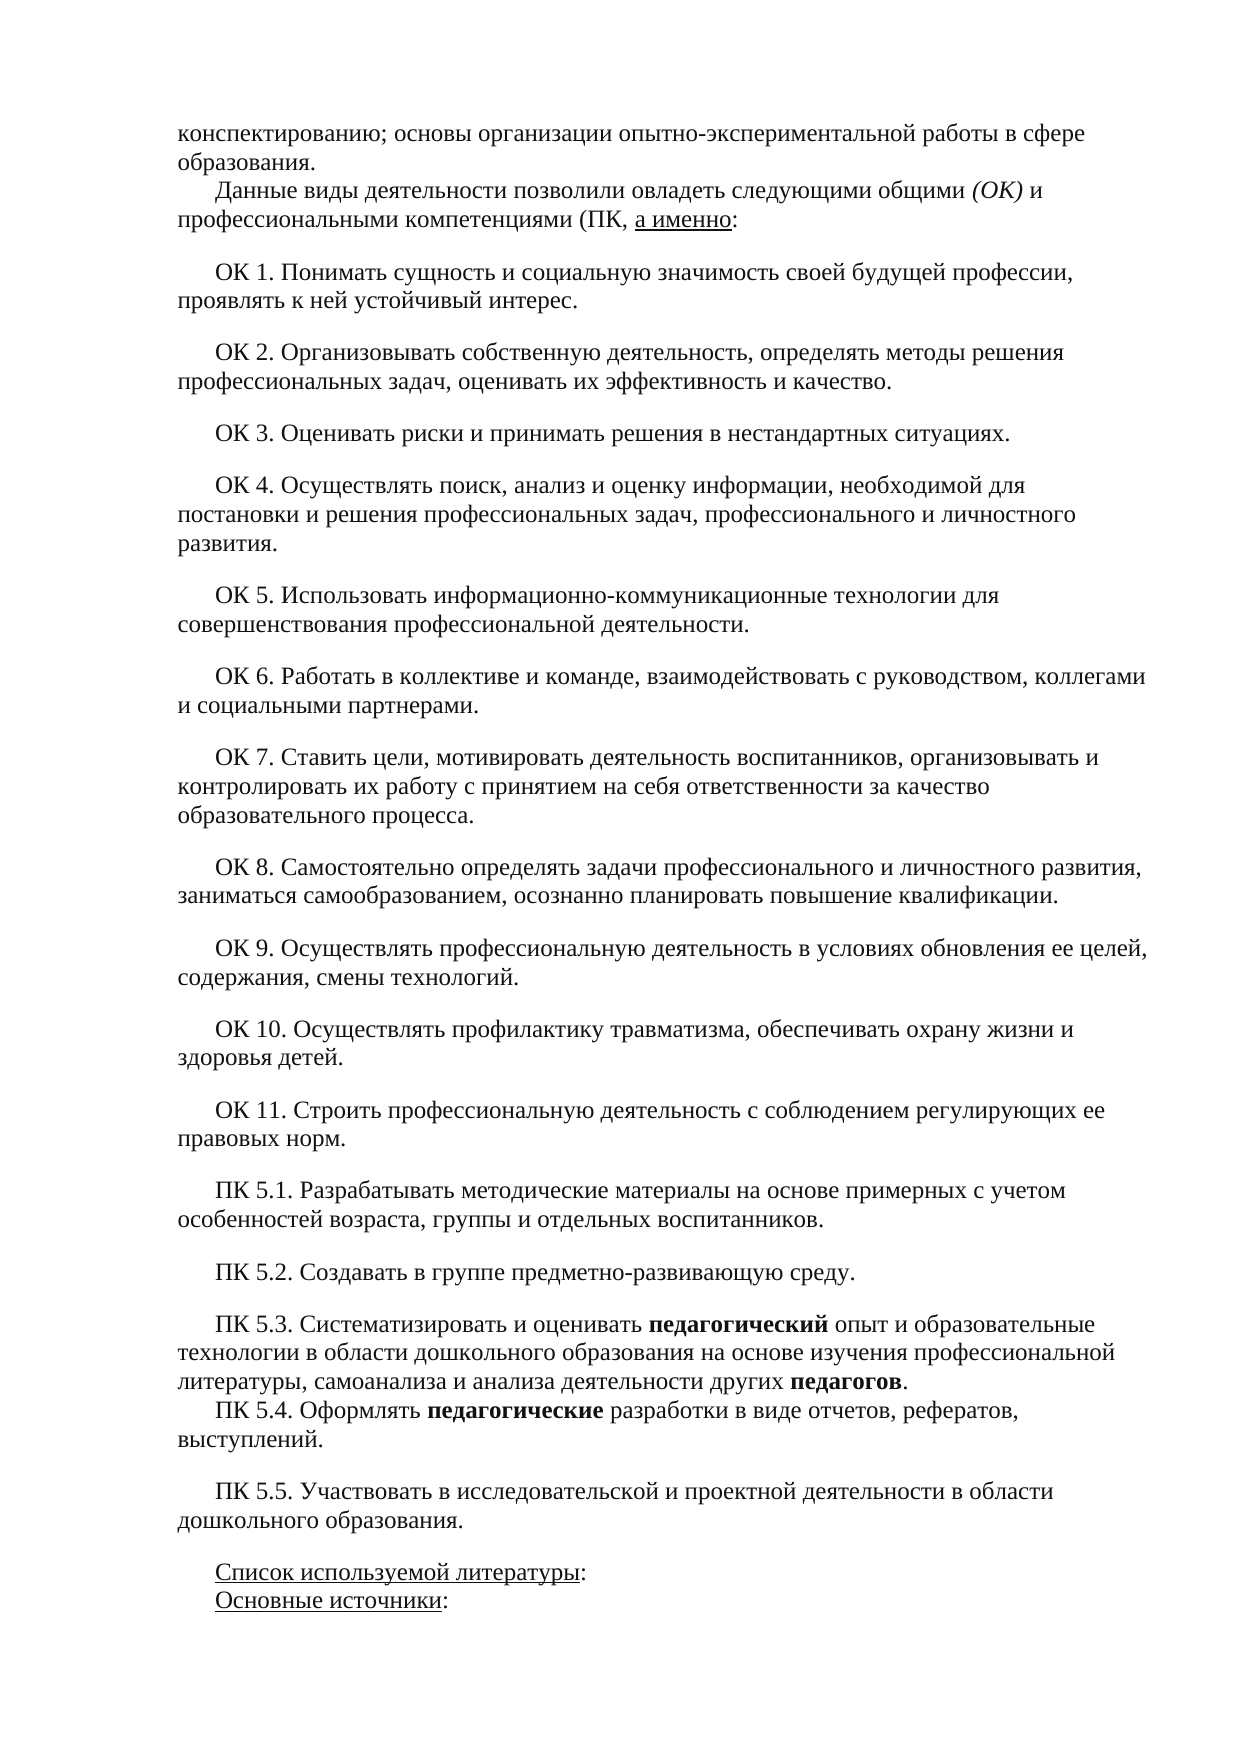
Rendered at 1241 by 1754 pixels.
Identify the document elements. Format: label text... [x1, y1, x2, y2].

text ОК 1. Понимать сущность и социальную значимость своей будущей профессии, проявлять к ней устойчивый интерес. [177, 257, 1152, 314]
text Данные виды деятельности позволили овладеть следующими общими (ОК) и профессиональными компетенциями (ПК, а именно: [177, 176, 1152, 233]
text ОК 11. Строить профессиональную деятельность с соблюдением регулирующих ее правовых норм. [177, 1095, 1152, 1152]
text ОК 4. Осуществлять поиск, анализ и оценку информации, необходимой для постановки и решения профессиональных задач, профессионального и личностного развития. [177, 471, 1152, 557]
text ОК 8. Самостоятельно определять задачи профессионального и личностного развития, заниматься самообразованием, осознанно планировать повышение квалификации. [177, 852, 1152, 909]
text ОК 3. Оценивать риски и принимать решения в нестандартных ситуациях. [177, 418, 1152, 447]
text ПК 5.3. Систематизировать и оценивать педагогический опыт и образовательные технологии в области дошкольного образования на основе изучения профессиональной литературы, самоанализа и анализа деятельности других педагогов. [177, 1309, 1152, 1395]
text ОК 10. Осуществлять профилактику травматизма, обеспечивать охрану жизни и здоровья детей. [177, 1014, 1152, 1071]
text ОК 7. Ставить цели, мотивировать деятельность воспитанников, организовывать и контролировать их работу с принятием на себя ответственности за качество образовательного процесса. [177, 742, 1152, 828]
text ПК 5.1. Разрабатывать методические материалы на основе примерных с учетом особенностей возраста, группы и отдельных воспитанников. [177, 1176, 1152, 1233]
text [177, 118, 1152, 176]
text ОК 2. Организовывать собственную деятельность, определять методы решения профессиональных задач, оценивать их эффективность и качество. [177, 337, 1152, 395]
text ПК 5.2. Создавать в группе предметно-развивающую среду. [177, 1257, 1152, 1285]
text ОК 6. Работать в коллективе и команде, взаимодействовать с руководством, коллегами и социальными партнерами. [177, 661, 1152, 719]
text ОК 9. Осуществлять профессиональную деятельность в условиях обновления ее целей, содержания, смены технологий. [177, 933, 1152, 990]
text Список используемой литературы: [177, 1557, 1152, 1586]
text ОК 5. Использовать информационно-коммуникационные технологии для совершенствования профессиональной деятельности. [177, 580, 1152, 638]
text Основные источники: [177, 1586, 1152, 1614]
text ПК 5.5. Участвовать в исследовательской и проектной деятельности в области дошкольного образования. [177, 1476, 1152, 1533]
text ПК 5.4. Оформлять педагогические разработки в виде отчетов, рефератов, выступлений. [177, 1395, 1152, 1452]
